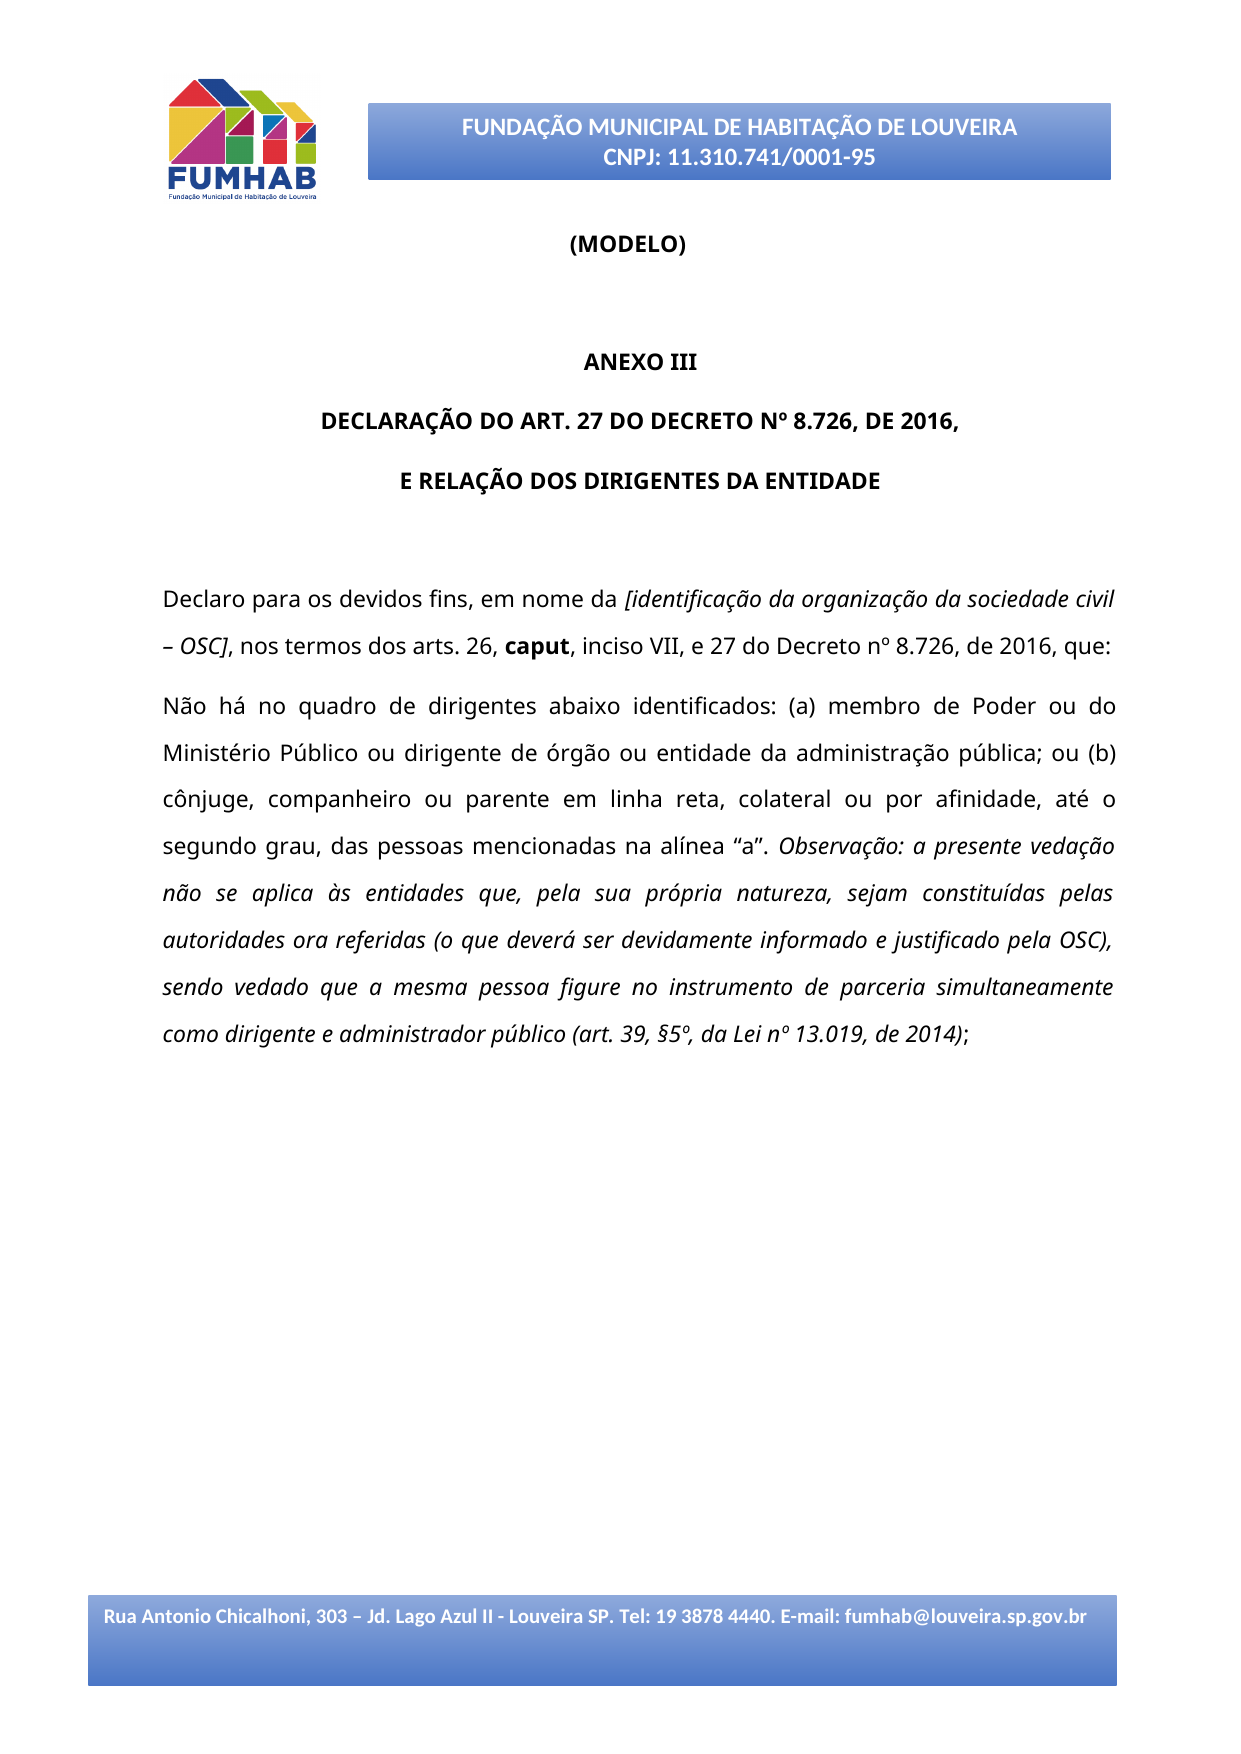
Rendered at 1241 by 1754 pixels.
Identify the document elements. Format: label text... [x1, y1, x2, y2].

text E RELAÇÃO DOS DIRIGENTES DA ENTIDADE [162, 464, 1118, 496]
text ANEXO III [162, 346, 1118, 377]
text DECLARAÇÃO DO ART. 27 DO DECRETO Nº 8.726, DE 2016, [162, 405, 1118, 436]
text Declaro para os devidos fins, em nome da [identificação da organização da sociedade civil – OSC], nos termos dos arts. 26, caput, inciso VII, e 27 do Decreto nº 8.726, de 2016, que: [162, 583, 1118, 661]
text (MODELO) [162, 228, 1093, 259]
text Não há no quadro de dirigentes abaixo identificados: (a) membro de Poder ou do Ministério Público ou dirigente de órgão ou entidade da administração pública; ou (b) cônjuge, companheiro ou parente em linha reta, colateral ou por afinidade, até o segundo grau, das pessoas mencionadas na alínea “a”. Observação: a presente vedação não se aplica às entidades que, pela sua própria natureza, sejam constituídas pelas autoridades ora referidas (o que deverá ser devidamente informado e justificado pela OSC), sendo vedado que a mesma pessoa figure no instrumento de parceria simultaneamente como dirigente e administrador público (art. 39, §5º, da Lei nº 13.019, de 2014); [162, 689, 1118, 1049]
picture [162, 73, 322, 204]
